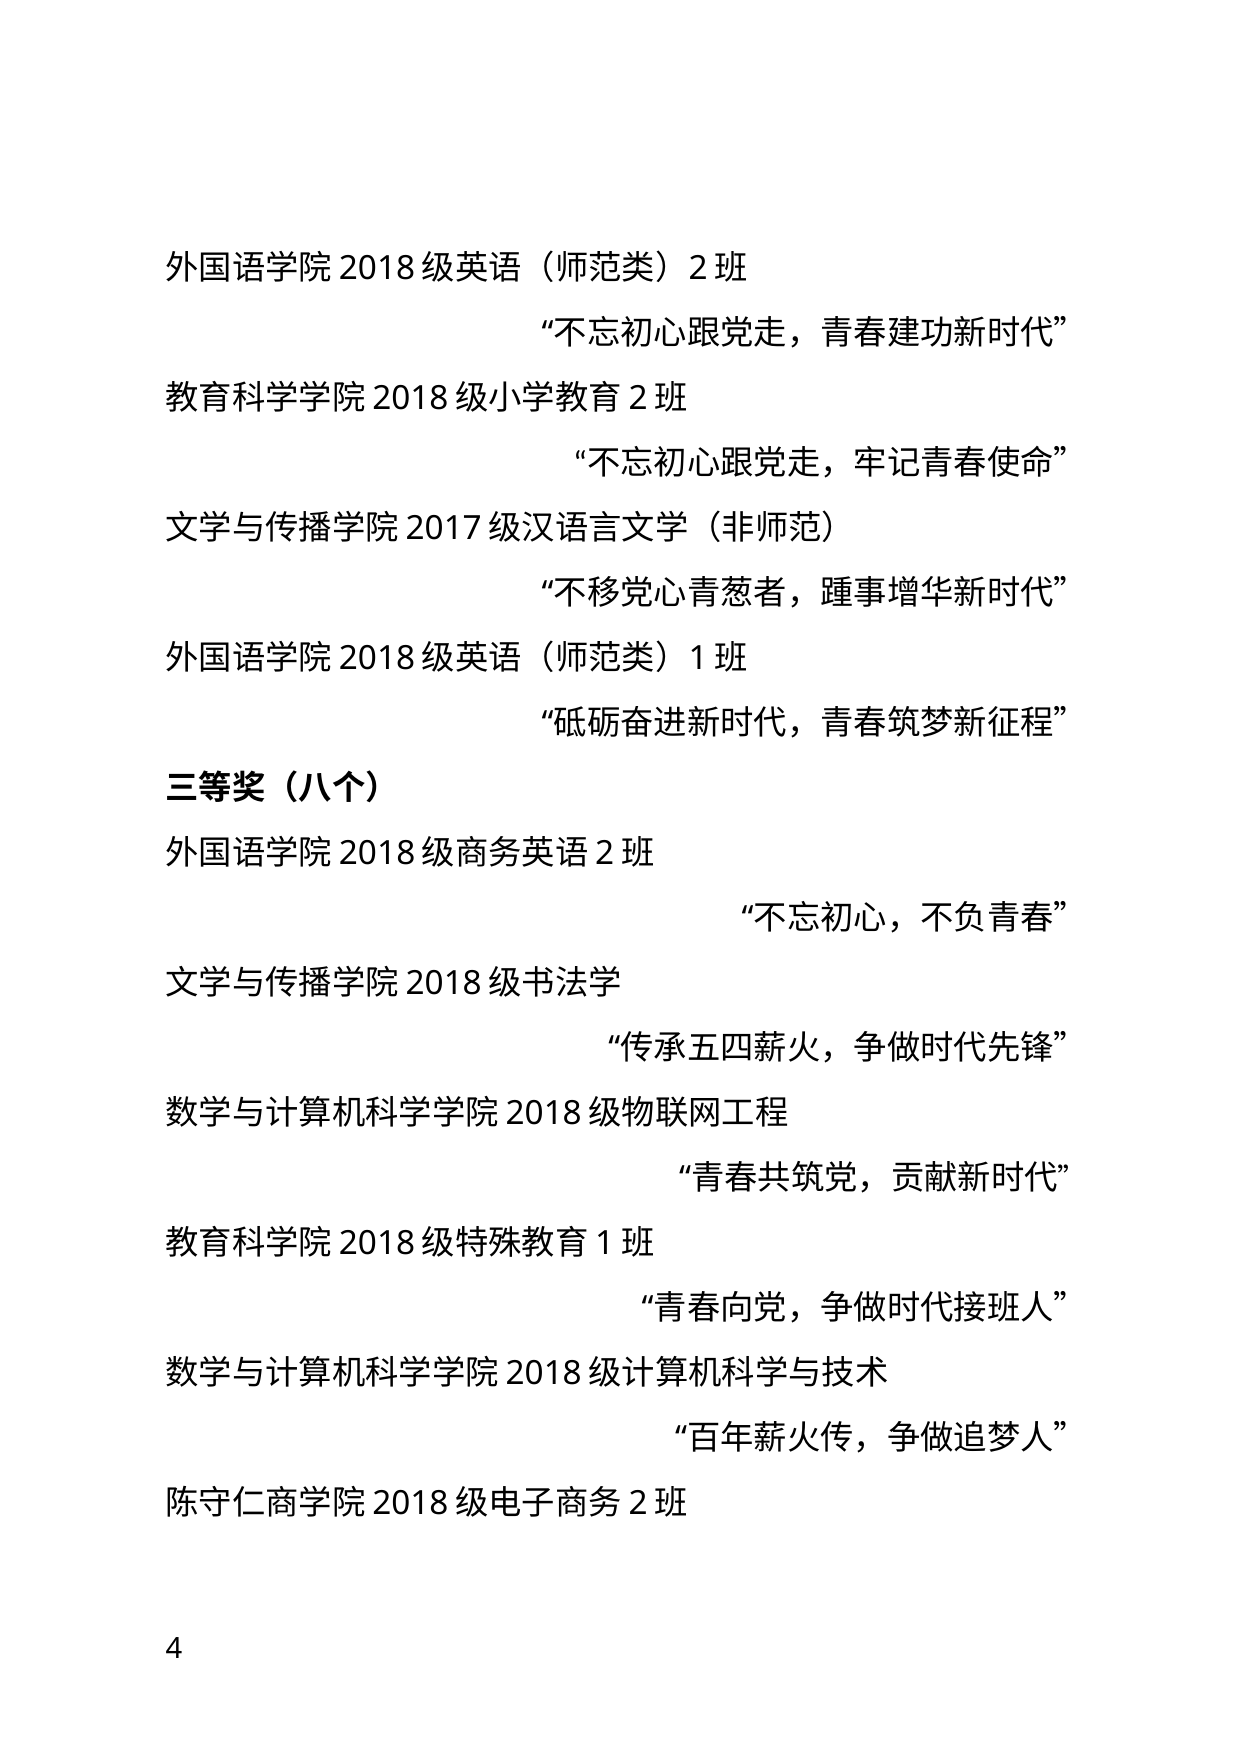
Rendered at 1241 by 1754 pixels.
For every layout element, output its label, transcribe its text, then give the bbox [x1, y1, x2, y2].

text 外国语学院2018级英语（师范类）2班 [165, 233, 1087, 298]
text 数学与计算机科学学院2018级计算机科学与技术 [165, 1338, 1087, 1403]
text 数学与计算机科学学院2018级物联网工程 [165, 1078, 1087, 1143]
text 教育科学学院2018级小学教育2班 [165, 363, 1087, 428]
text 外国语学院2018级商务英语2班 [165, 818, 1087, 883]
text 陈守仁商学院2018级电子商务2班 [165, 1468, 1087, 1533]
text “传承五四薪火，争做时代先锋” [165, 1013, 1087, 1078]
text “百年薪火传，争做追梦人” [165, 1403, 1087, 1468]
text “青春向党，争做时代接班人” [165, 1273, 1087, 1338]
text “不忘初心跟党走，青春建功新时代” [165, 298, 1087, 363]
text 文学与传播学院2017级汉语言文学（非师范） [165, 493, 1087, 558]
text “青春共筑党，贡献新时代” [165, 1143, 1087, 1208]
text “不忘初心跟党走，牢记青春使命” [165, 428, 1087, 493]
text “砥砺奋进新时代，青春筑梦新征程” [165, 688, 1087, 753]
text “不忘初心，不负青春” [165, 883, 1087, 948]
text 文学与传播学院2018级书法学 [165, 948, 1087, 1013]
text “不移党心青葱者，踵事增华新时代” [165, 558, 1087, 623]
text 教育科学院2018级特殊教育1班 [165, 1208, 1087, 1273]
text 外国语学院2018级英语（师范类）1班 [165, 623, 1087, 688]
text 三等奖（八个） [165, 753, 1087, 818]
